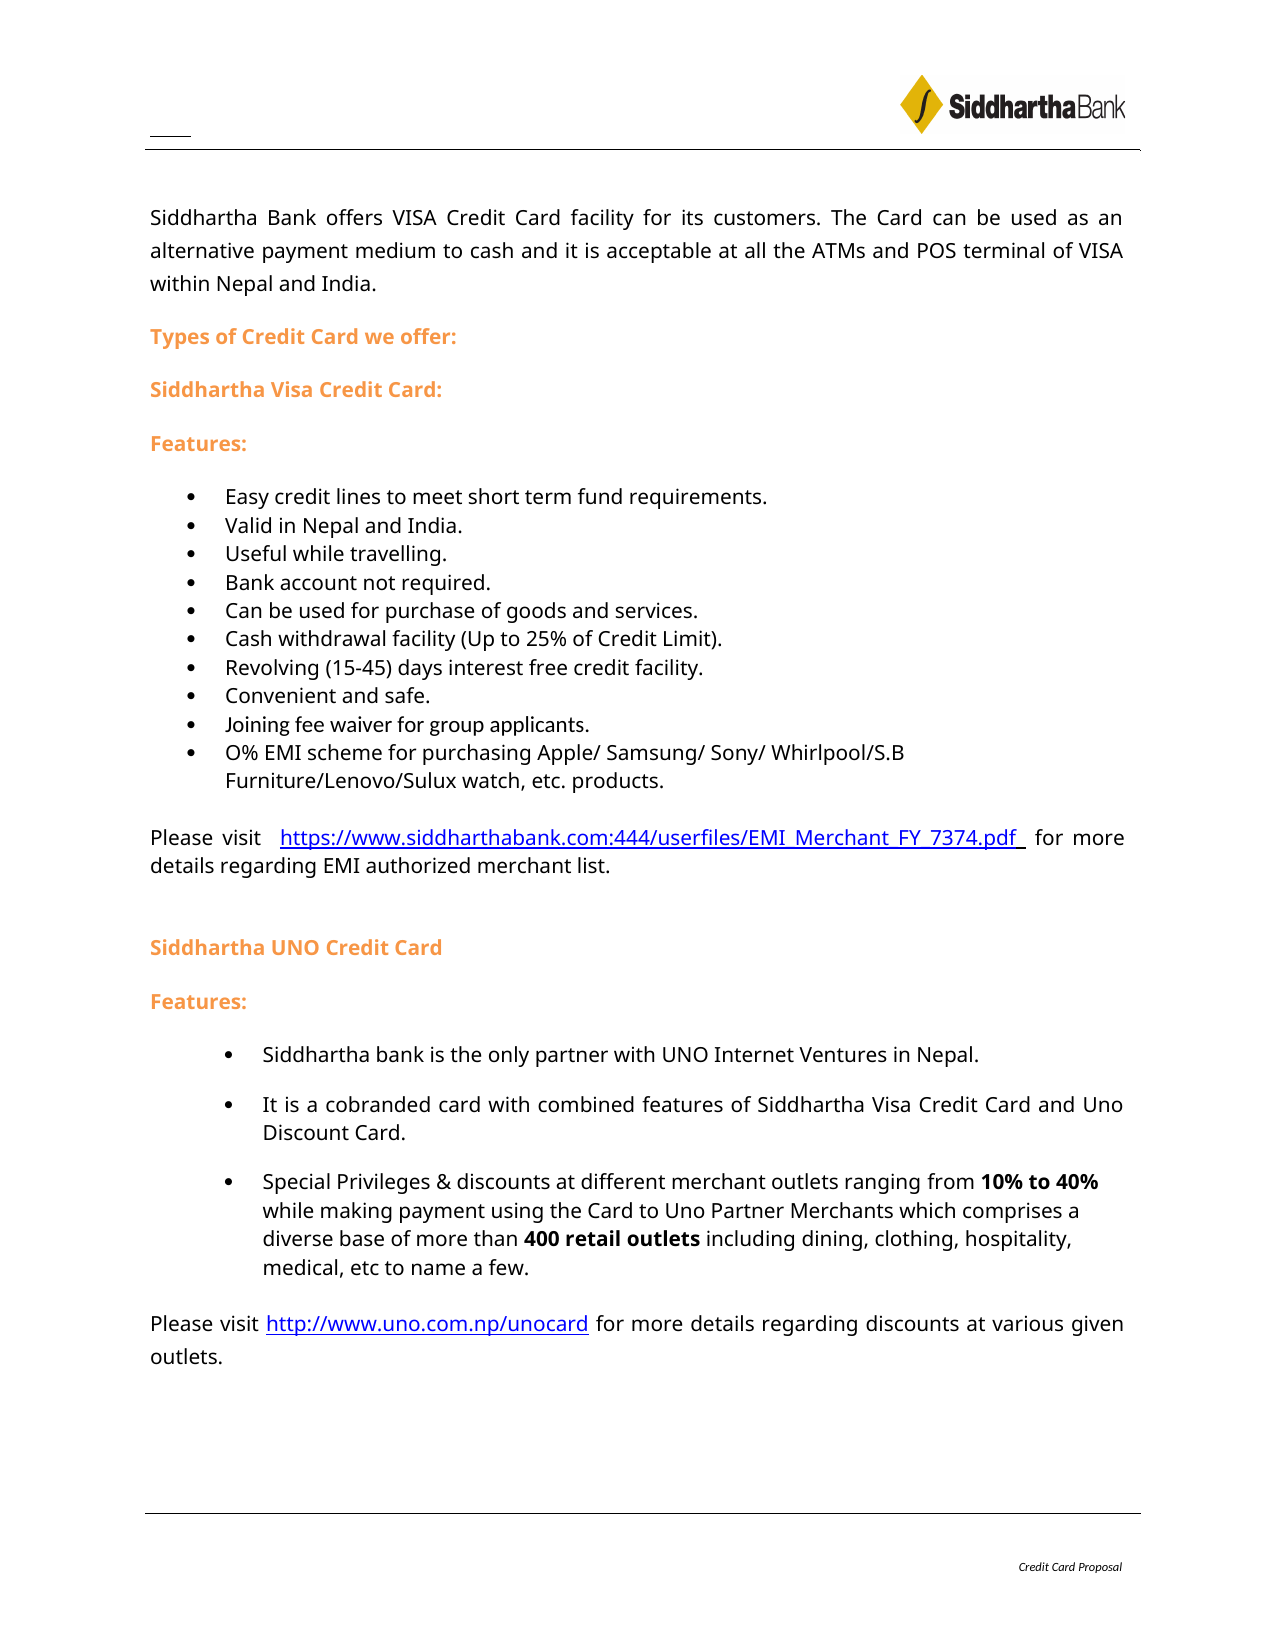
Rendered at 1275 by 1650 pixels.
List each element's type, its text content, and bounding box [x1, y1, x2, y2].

text Siddhartha Visa Credit Card: [150, 376, 1125, 404]
picture [900, 75, 1125, 134]
list Easy credit lines to meet short term fund requirements. [187, 482, 1125, 511]
text Siddhartha Bank offers VISA Credit Card facility for its customers. The Card can be used as an alternative payment medium to cash and it is acceptable at all the ATMs and POS terminal of VISA within Nepal and India. [150, 203, 1125, 297]
text Types of Credit Card we offer: [150, 322, 1125, 351]
list Siddhartha bank is the only partner with UNO Internet Ventures in Nepal. [225, 1040, 1125, 1069]
list Special Privileges & discounts at different merchant outlets ranging from 10% to 40% while making payment using the Card to Uno Partner Merchants which comprises a diverse base of more than 400 retail outlets including dining, clothing, hospitality, medical, etc to name a few. [225, 1167, 1125, 1281]
text Please visit http://www.uno.com.np/unocard for more details regarding discounts at various given outlets. [150, 1309, 1125, 1371]
list O% EMI scheme for purchasing Apple/ Samsung/ Sony/ Whirlpool/S.B Furniture/Lenovo/Sulux watch, etc. products. [187, 738, 1125, 795]
list Revolving (15-45) days interest free credit facility. [187, 653, 1125, 681]
list It is a cobranded card with combined features of Siddhartha Visa Credit Card and Uno Discount Card. [225, 1090, 1125, 1147]
list Valid in Nepal and India. [187, 511, 1125, 539]
list Can be used for purchase of goods and services. [187, 596, 1125, 624]
text Features: [150, 987, 1125, 1015]
list Useful while travelling. [187, 539, 1125, 568]
text Features: [150, 429, 1125, 457]
text Please visit https://www.siddharthabank.com:444/userfiles/EMI_Merchant_FY_7374.pdf for more details regarding EMI authorized merchant list. [150, 823, 1125, 880]
list Cash withdrawal facility (Up to 25% of Credit Limit). [187, 624, 1125, 653]
list Joining fee waiver for group applicants. [187, 710, 1125, 738]
list Convenient and safe. [187, 681, 1125, 710]
list Bank account not required. [187, 568, 1125, 596]
text Siddhartha UNO Credit Card [150, 933, 1125, 962]
